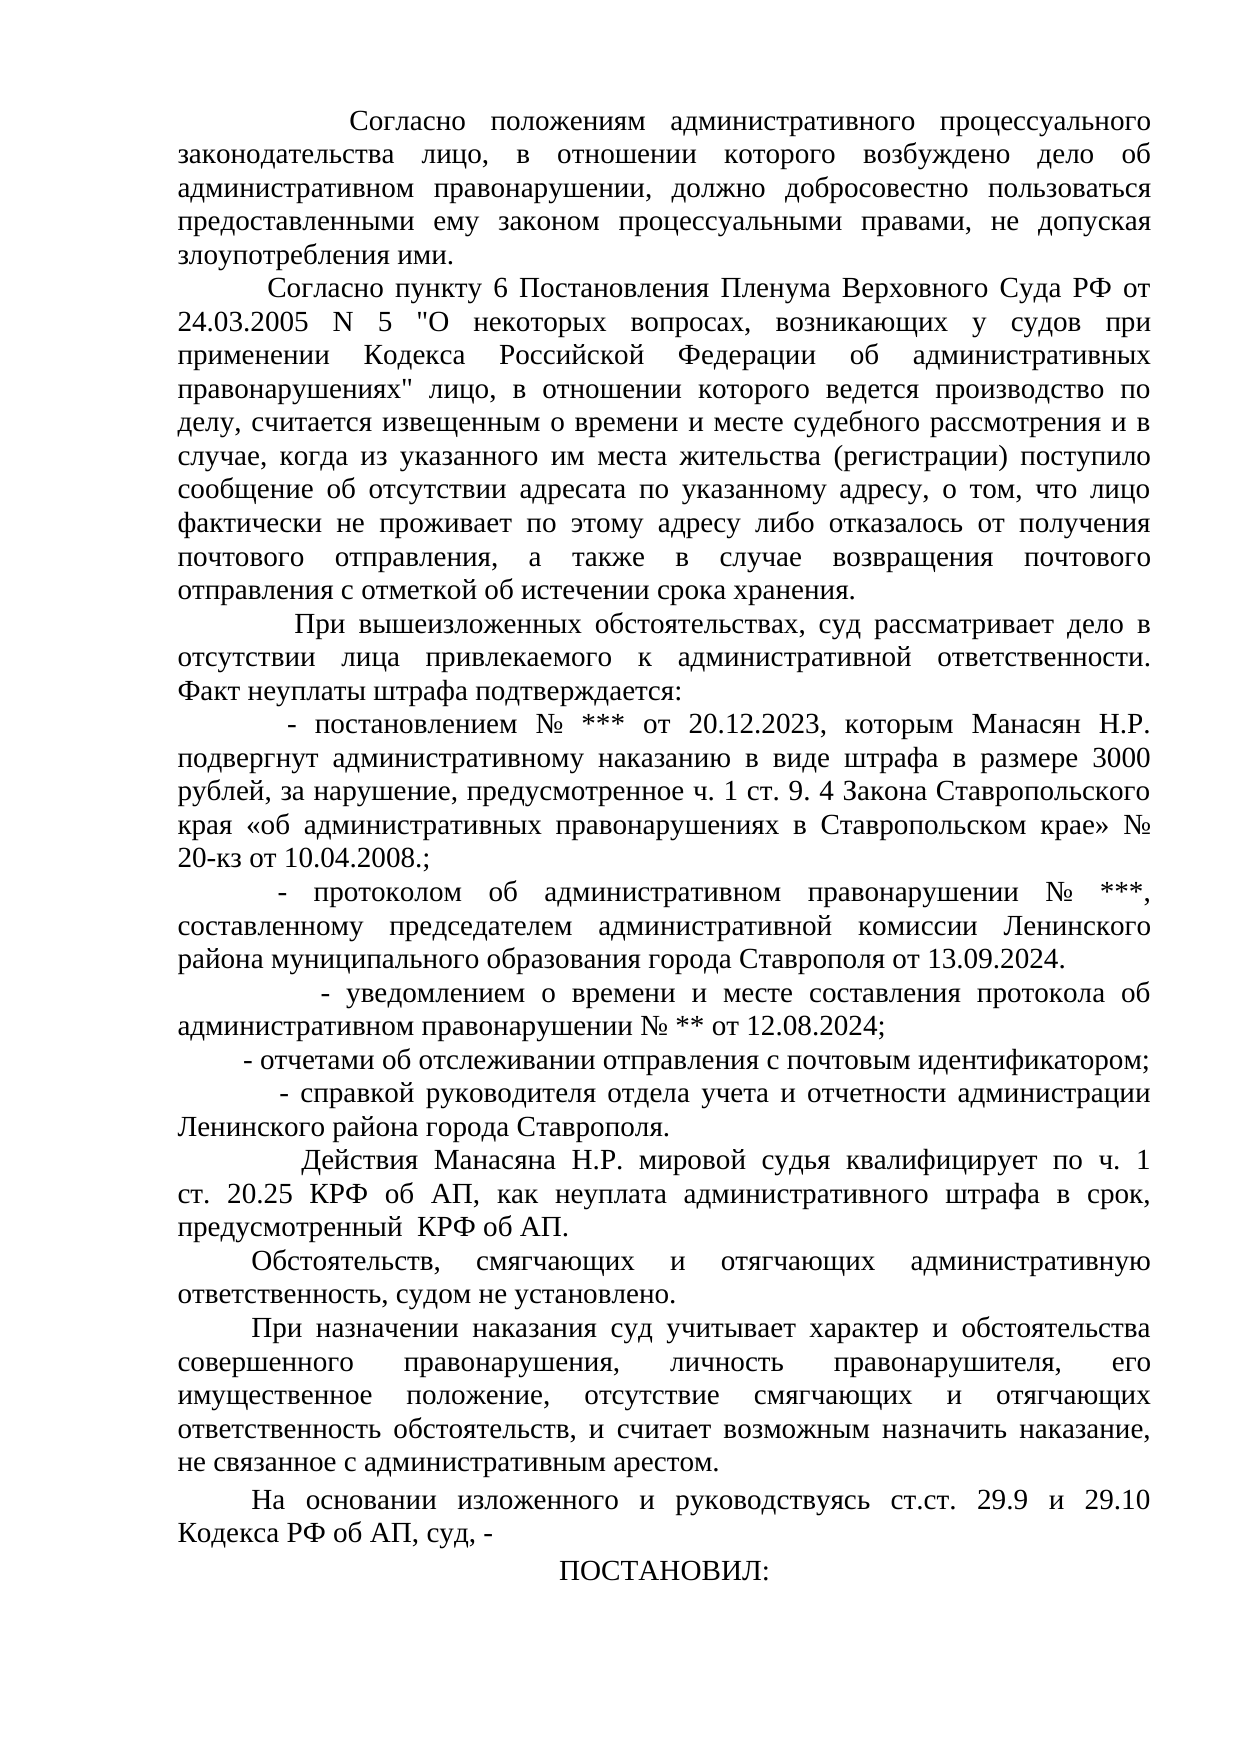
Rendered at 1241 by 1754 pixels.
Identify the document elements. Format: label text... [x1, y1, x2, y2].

text - справкой руководителя отдела учета и отчетности администрации Ленинского района города Ставрополя. [177, 1075, 1152, 1142]
text - протоколом об административном правонарушении № ***, составленному председателем административной комиссии Ленинского района муниципального образования города Ставрополя от 13.09.2024. [177, 874, 1152, 975]
text ПОСТАНОВИЛ: [177, 1553, 1152, 1587]
text - уведомлением о времени и месте составления протокола об административном правонарушении № ** от 12.08.2024; [177, 975, 1152, 1042]
text При назначении наказания суд учитывает характер и обстоятельства совершенного правонарушения, личность правонарушителя, его имущественное положение, отсутствие смягчающих и отягчающих ответственность обстоятельств, и считает возможным назначить наказание, не связанное с административным арестом. [177, 1310, 1152, 1478]
text Обстоятельств, смягчающих и отягчающих административную ответственность, судом не установлено. [177, 1243, 1152, 1310]
text Согласно положениям административного процессуального законодательства лицо, в отношении которого возбуждено дело об административном правонарушении, должно добросовестно пользоваться предоставленными ему законом процессуальными правами, не допуская злоупотребления ими. [177, 103, 1152, 270]
text На основании изложенного и руководствуясь ст.ст. 29.9 и 29.10 Кодекса РФ об АП, суд, - [177, 1482, 1152, 1549]
text Согласно пункту 6 Постановления Пленума Верховного Суда РФ от 24.03.2005 N 5 "О некоторых вопросах, возникающих у судов при применении Кодекса Российской Федерации об административных правонарушениях" лицо, в отношении которого ведется производство по делу, считается извещенным о времени и месте судебного рассмотрения и в случае, когда из указанного им места жительства (регистрации) поступило сообщение об отсутствии адресата по указанному адресу, о том, что лицо фактически не проживает по этому адресу либо отказалось от получения почтового отправления, а также в случае возвращения почтового отправления с отметкой об истечении срока хранения. [177, 270, 1152, 606]
text Действия Манасяна Н.Р. мировой судья квалифицирует по ч. 1 ст. 20.25 КРФ об АП, как неуплата административного штрафа в срок, предусмотренный КРФ об АП. [177, 1142, 1152, 1243]
text - отчетами об отслеживании отправления с почтовым идентификатором; [177, 1042, 1152, 1075]
text - постановлением № *** от 20.12.2023, которым Манасян Н.Р. подвергнут административному наказанию в виде штрафа в размере 3000 рублей, за нарушение, предусмотренное ч. 1 ст. 9. 4 Закона Ставропольского края «об административных правонарушениях в Ставропольском крае» № 20-кз от 10.04.2008.; [177, 706, 1152, 874]
text При вышеизложенных обстоятельствах, суд рассматривает дело в отсутствии лица привлекаемого к административной ответственности. Факт неуплаты штрафа подтверждается: [177, 606, 1152, 706]
